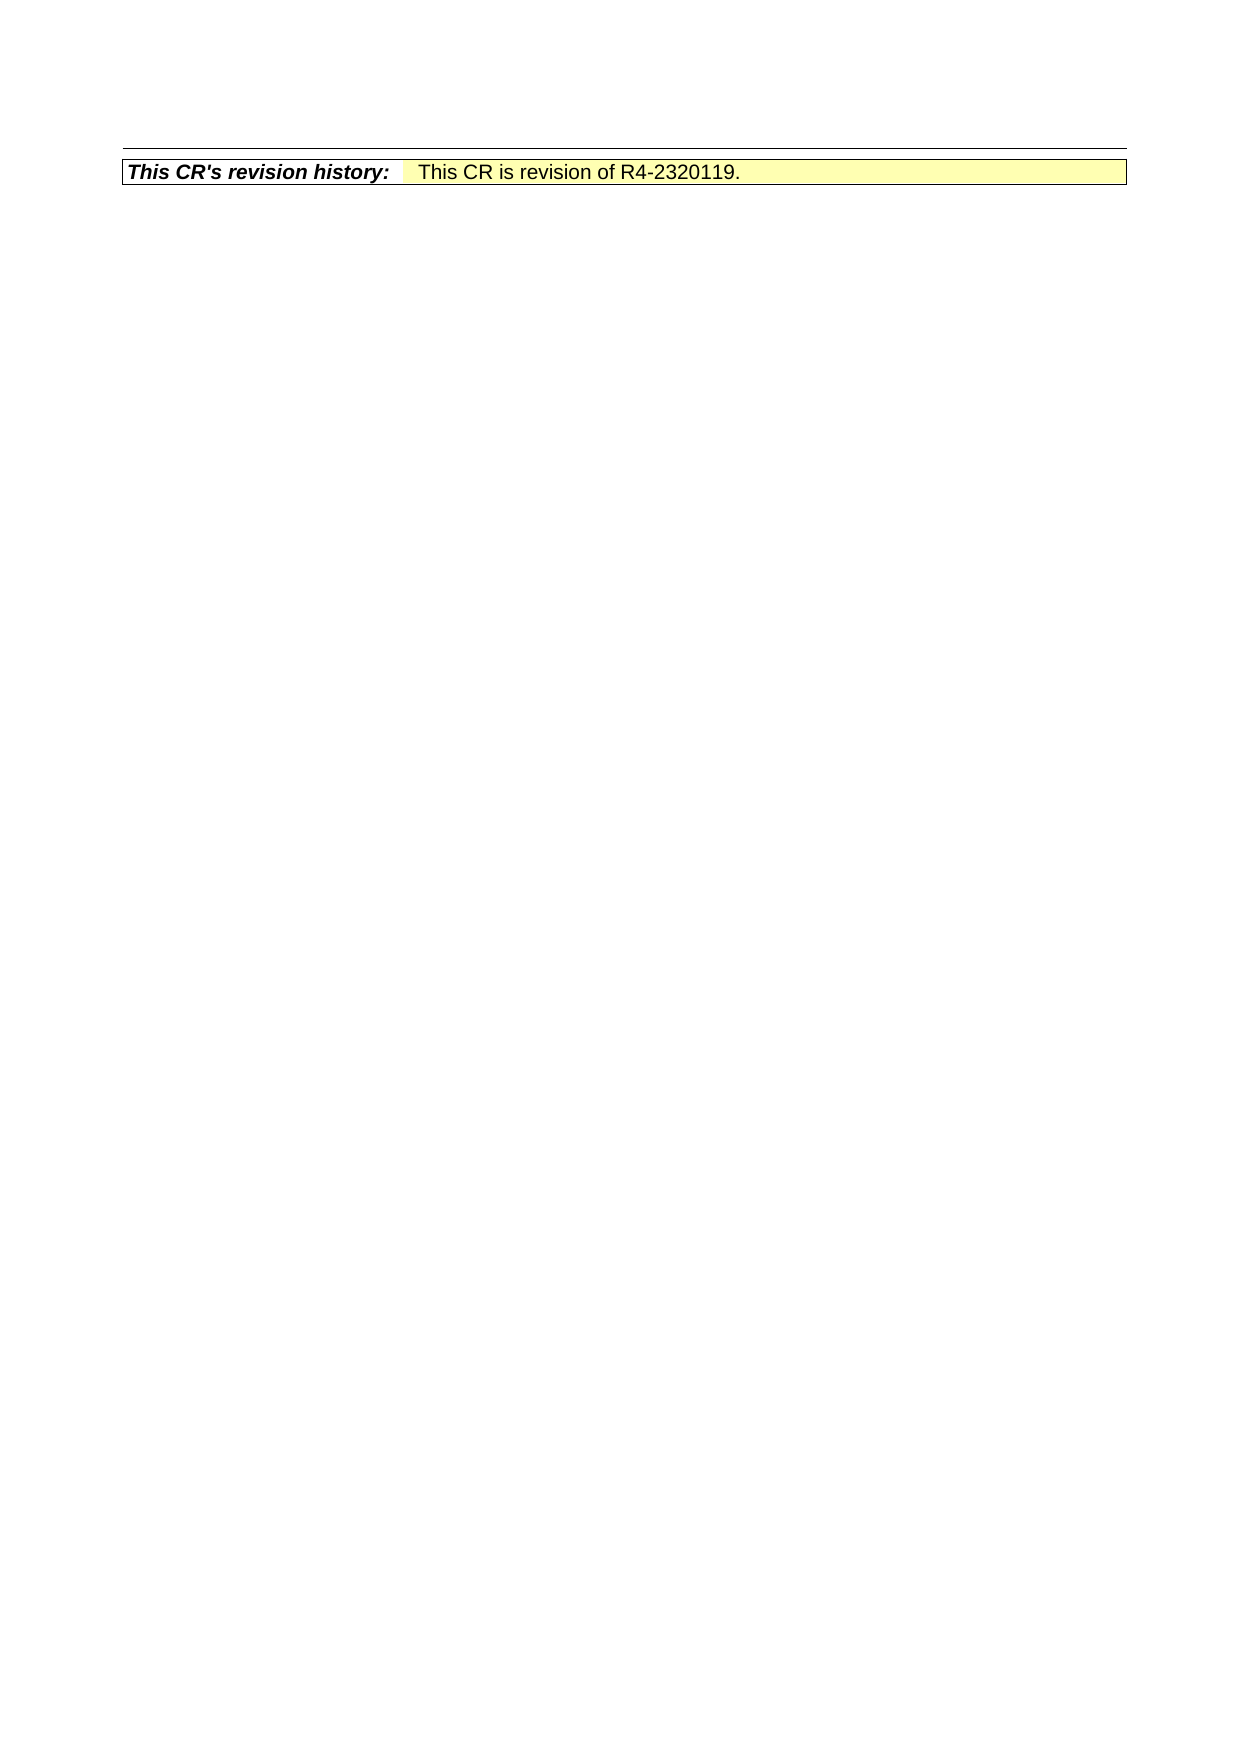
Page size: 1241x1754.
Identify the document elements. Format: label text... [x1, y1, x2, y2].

table_cell [403, 149, 1127, 158]
table_cell [123, 149, 403, 158]
table_cell This CR is revision of R4-2320119. [403, 160, 1126, 183]
table_cell This CR's revision history: [123, 160, 403, 183]
